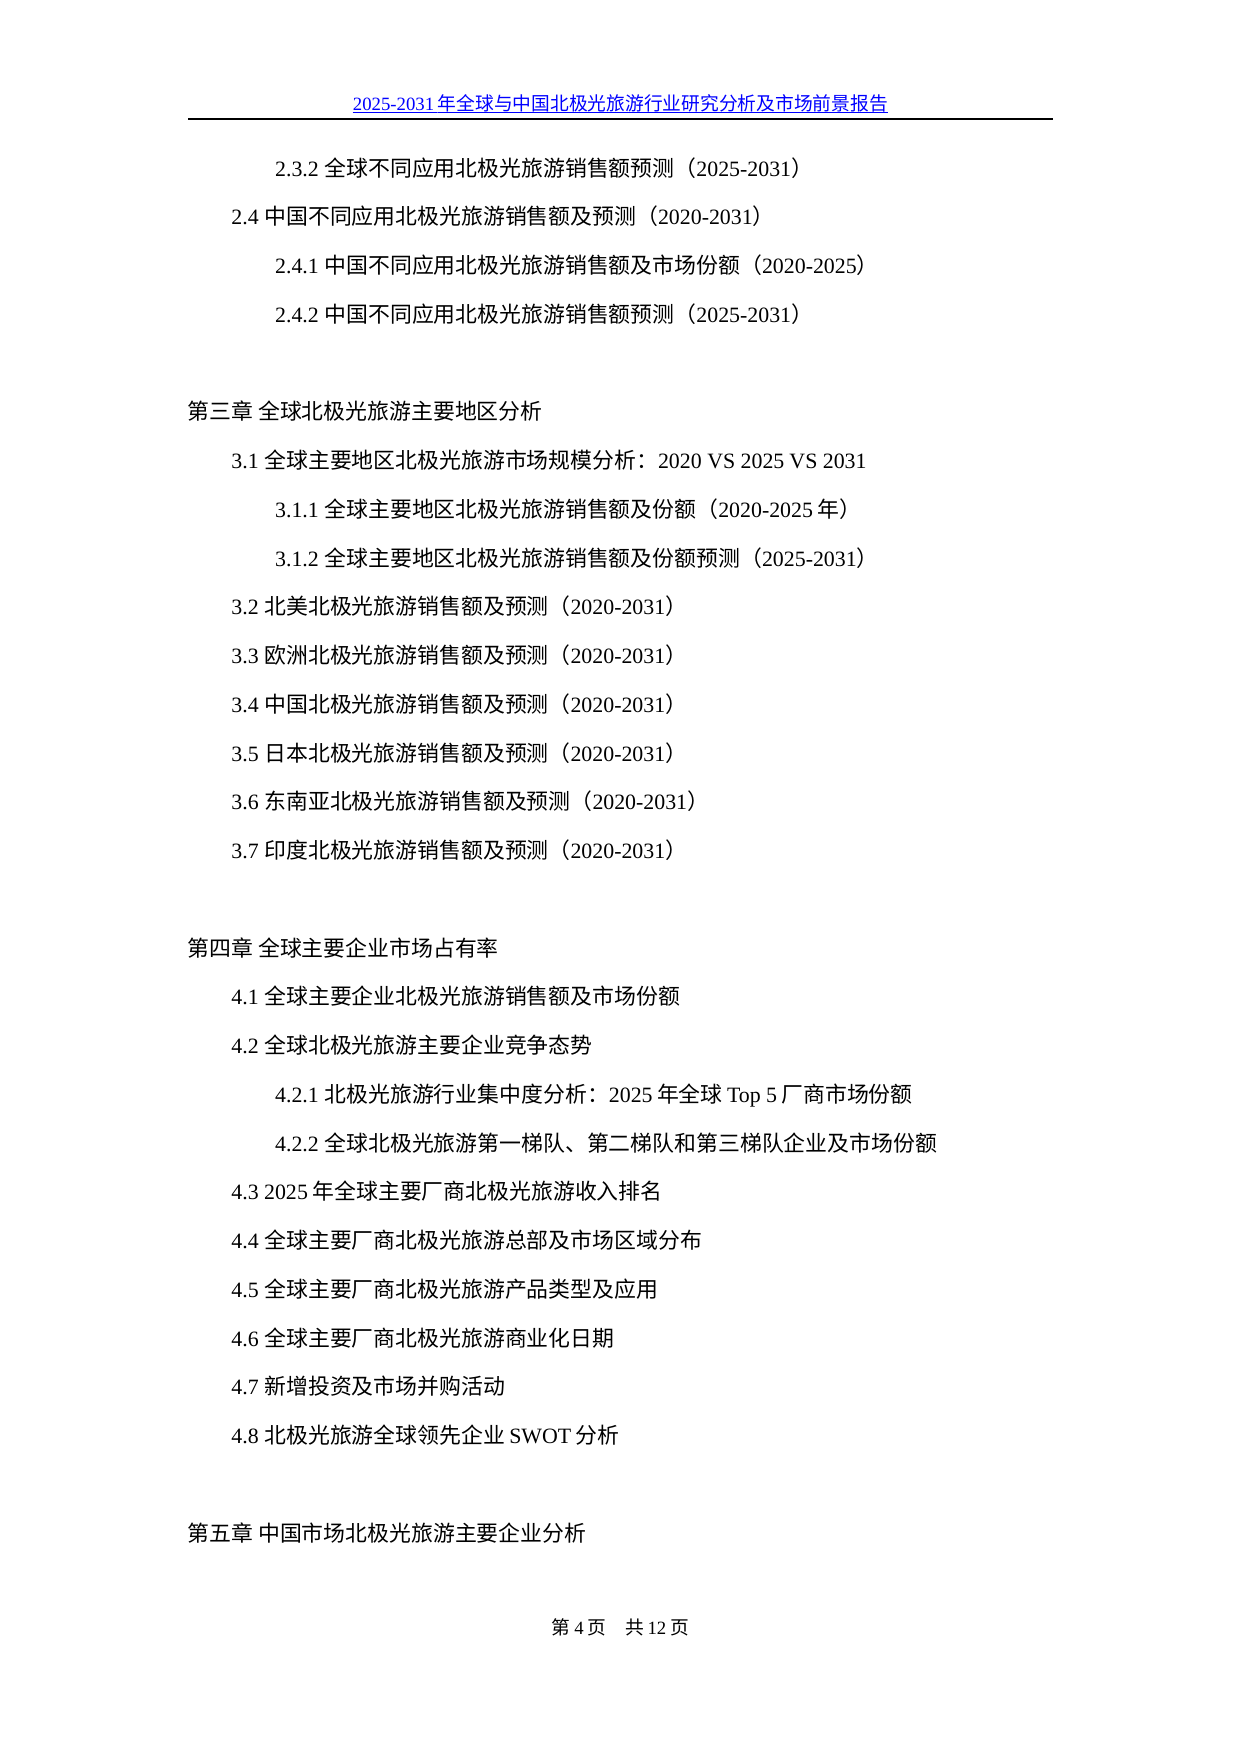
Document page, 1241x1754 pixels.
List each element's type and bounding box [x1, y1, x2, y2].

text [187, 150, 1053, 1548]
